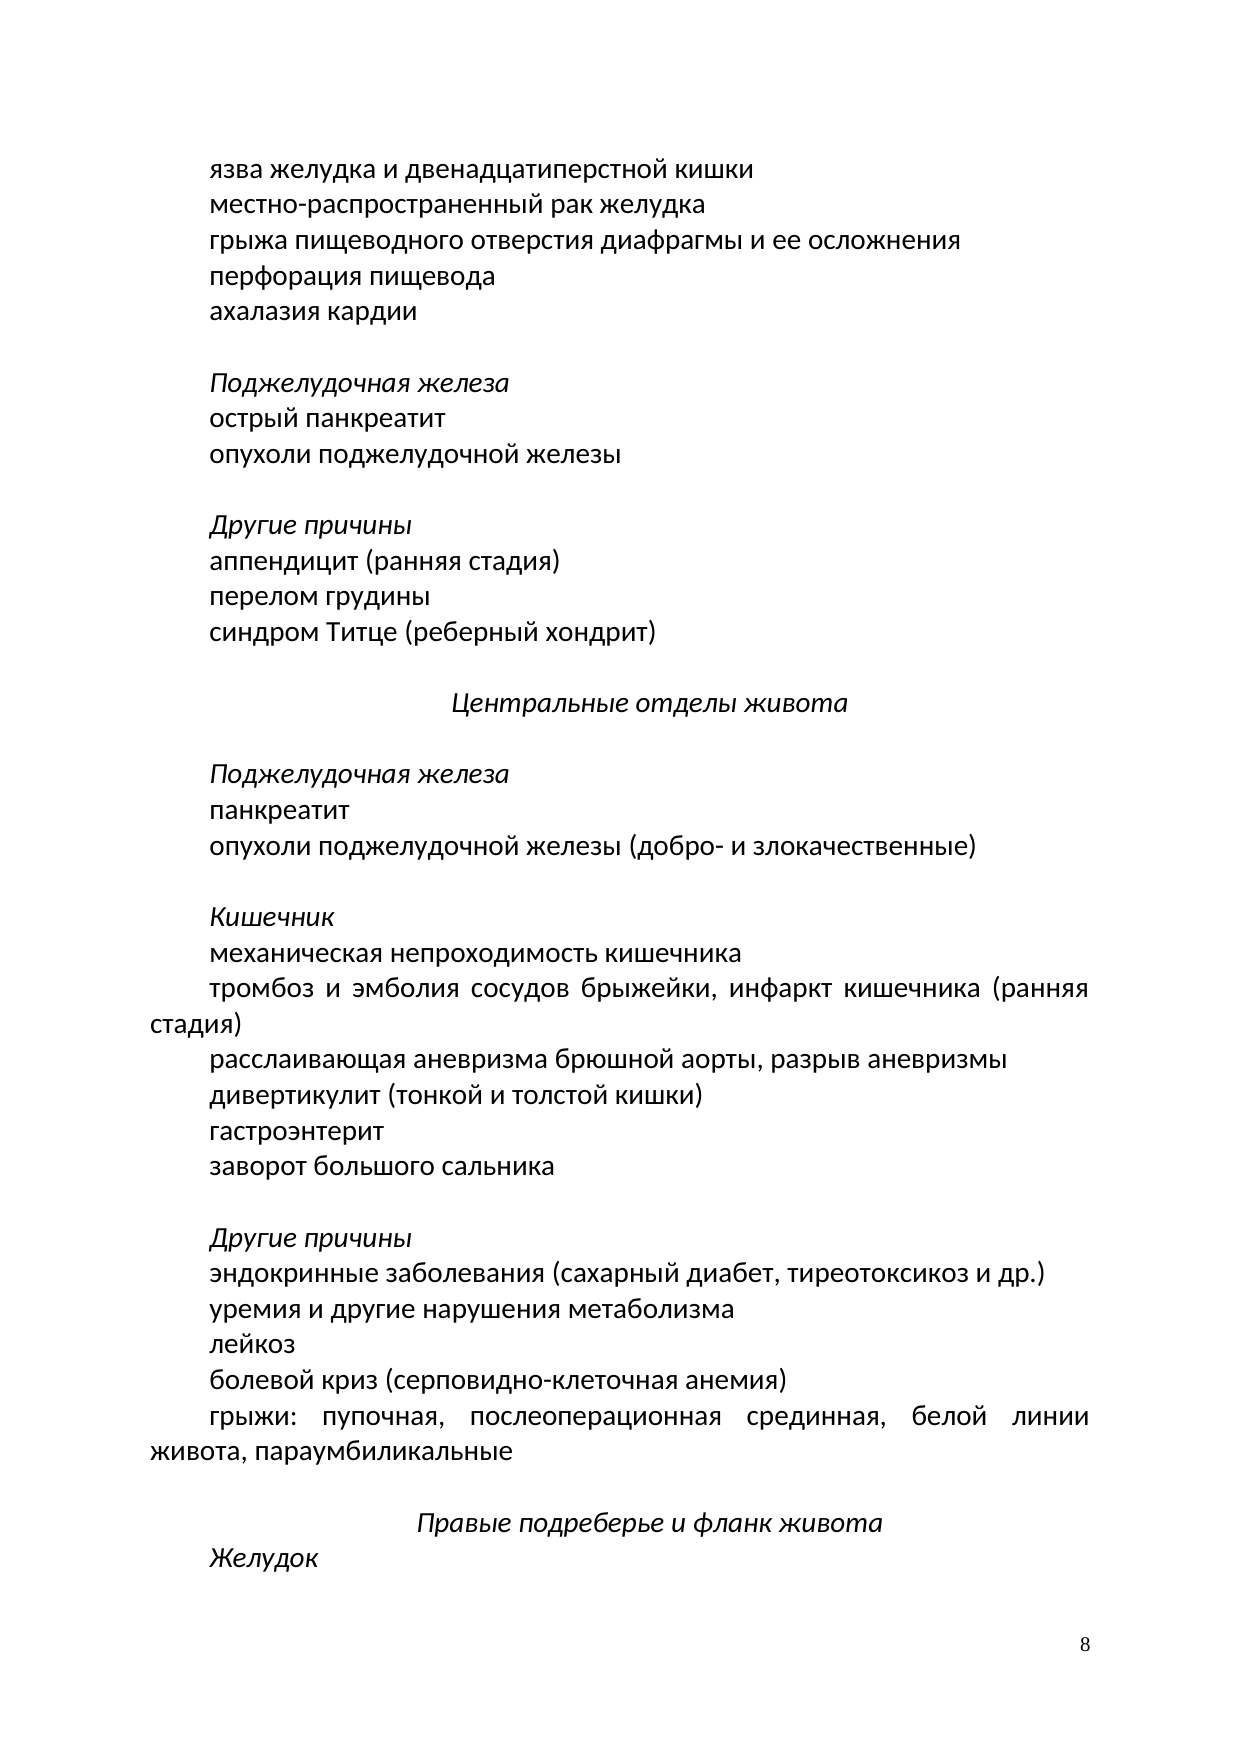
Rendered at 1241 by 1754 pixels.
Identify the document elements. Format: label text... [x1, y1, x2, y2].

text Поджелудочная железа [150, 756, 1090, 791]
text язва желудка и двенадцатиперстной кишки [150, 150, 1090, 186]
text тромбоз и эмболия сосудов брыжейки, инфаркт кишечника (ранняя стадия) [150, 969, 1090, 1041]
text синдром Титце (реберный хондрит) [150, 613, 1090, 649]
text грыжи: пупочная, послеоперационная срединная, белой линии живота, параумбиликальные [150, 1397, 1090, 1468]
text Кишечник [150, 898, 1090, 934]
text Поджелудочная железа [150, 364, 1090, 399]
text Другие причины [150, 506, 1090, 542]
text Центральные отделы живота [150, 684, 1090, 720]
text лейкоз [150, 1326, 1090, 1361]
text заворот большого сальника [150, 1147, 1090, 1183]
text ахалазия кардии [150, 292, 1090, 328]
text опухоли поджелудочной железы [150, 435, 1090, 471]
text болевой криз (серповидно-клеточная анемия) [150, 1361, 1090, 1397]
text Желудок [150, 1539, 1090, 1575]
text перелом грудины [150, 577, 1090, 613]
text механическая непроходимость кишечника [150, 934, 1090, 969]
text дивертикулит (тонкой и толстой кишки) [150, 1076, 1090, 1112]
text панкреатит [150, 791, 1090, 827]
text Другие причины [150, 1219, 1090, 1254]
text опухоли поджелудочной железы (добро- и злокачественные) [150, 827, 1090, 862]
text острый панкреатит [150, 399, 1090, 435]
text эндокринные заболевания (сахарный диабет, тиреотоксикоз и др.) [150, 1254, 1090, 1290]
text Правые подреберье и фланк живота [150, 1504, 1090, 1539]
text гастроэнтерит [150, 1112, 1090, 1147]
text перфорация пищевода [150, 257, 1090, 292]
text аппендицит (ранняя стадия) [150, 542, 1090, 577]
text грыжа пищеводного отверстия диафрагмы и ее осложнения [150, 221, 1090, 257]
text уремия и другие нарушения метаболизма [150, 1290, 1090, 1326]
text расслаивающая аневризма брюшной аорты, разрыв аневризмы [150, 1041, 1090, 1076]
text местно-распространенный рак желудка [150, 186, 1090, 221]
